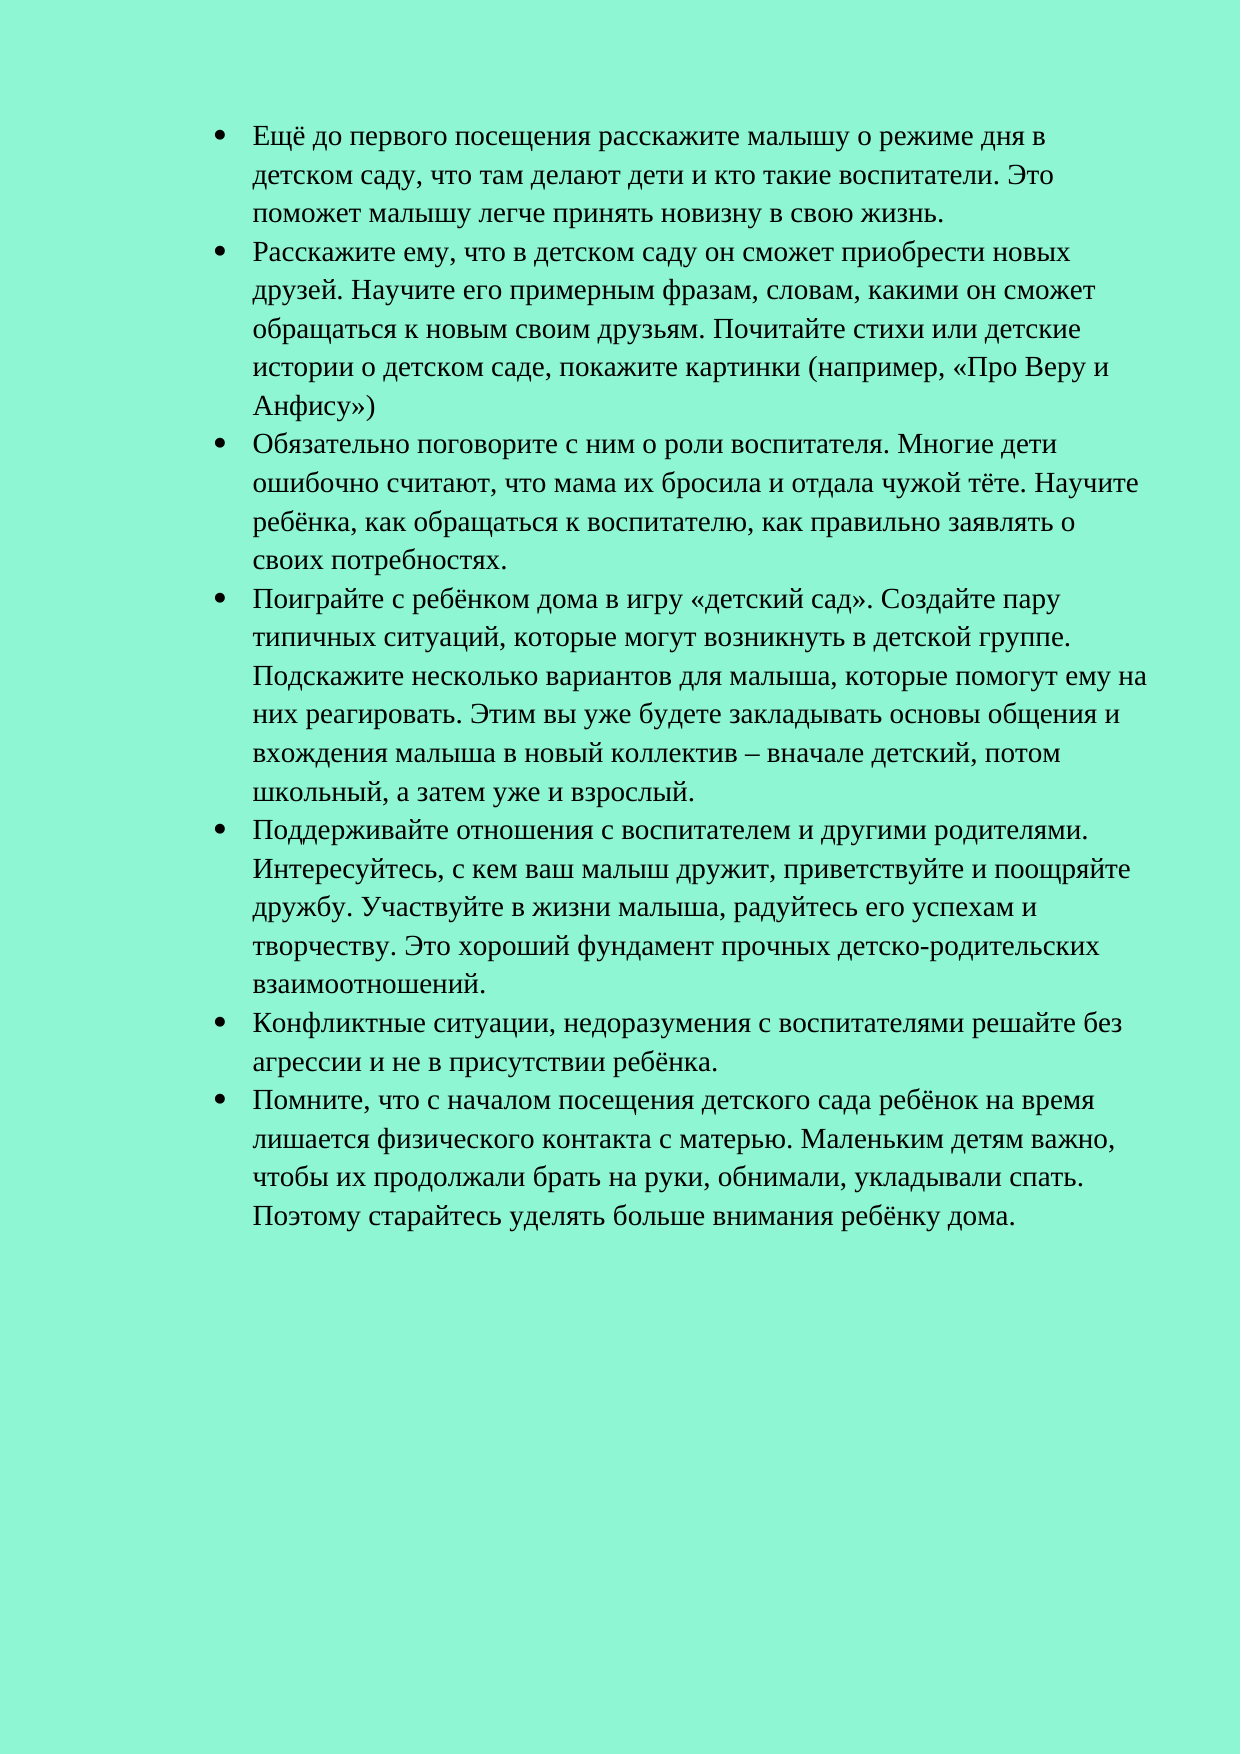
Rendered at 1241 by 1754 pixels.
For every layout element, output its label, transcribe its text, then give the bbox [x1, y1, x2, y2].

list Обязательно поговорите с ним о роли воспитателя. Многие дети ошибочно считают, что мама их бросила и отдала чужой тёте. Научите ребёнка, как обращаться к воспитателю, как правильно заявлять о своих потребностях. [215, 427, 1152, 576]
list Поиграйте с ребёнком дома в игру «детский сад». Создайте пару типичных ситуаций, которые могут возникнуть в детской группе. Подскажите несколько вариантов для малыша, которые помогут ему на них реагировать. Этим вы уже будете закладывать основы общения и вхождения малыша в новый коллектив – вначале детский, потом школьный, а затем уже и взрослый. [215, 581, 1152, 807]
list Поддерживайте отношения с воспитателем и другими родителями. Интересуйтесь, с кем ваш малыш дружит, приветствуйте и поощряйте дружбу. Участвуйте в жизни малыша, радуйтесь его успехам и творчеству. Это хороший фундамент прочных детско-родительских взаимоотношений. [215, 812, 1152, 1000]
list Помните, что с началом посещения детского сада ребёнок на время лишается физического контакта с матерью. Маленьким детям важно, чтобы их продолжали брать на руки, обнимали, укладывали спать. Поэтому старайтесь уделять больше внимания ребёнку дома. [215, 1082, 1152, 1232]
list Конфликтные ситуации, недоразумения с воспитателями решайте без агрессии и не в присутствии ребёнка. [215, 1005, 1152, 1077]
list Расскажите ему, что в детском саду он сможет приобрести новых друзей. Научите его примерным фразам, словам, какими он сможет обращаться к новым своим друзьям. Почитайте стихи или детские истории о детском саде, покажите картинки (например, «Про Веру и Анфису») [215, 234, 1152, 422]
list Ещё до первого посещения расскажите малышу о режиме дня в детском саду, что там делают дети и кто такие воспитатели. Это поможет малышу легче принять новизну в свою жизнь. [215, 118, 1152, 229]
